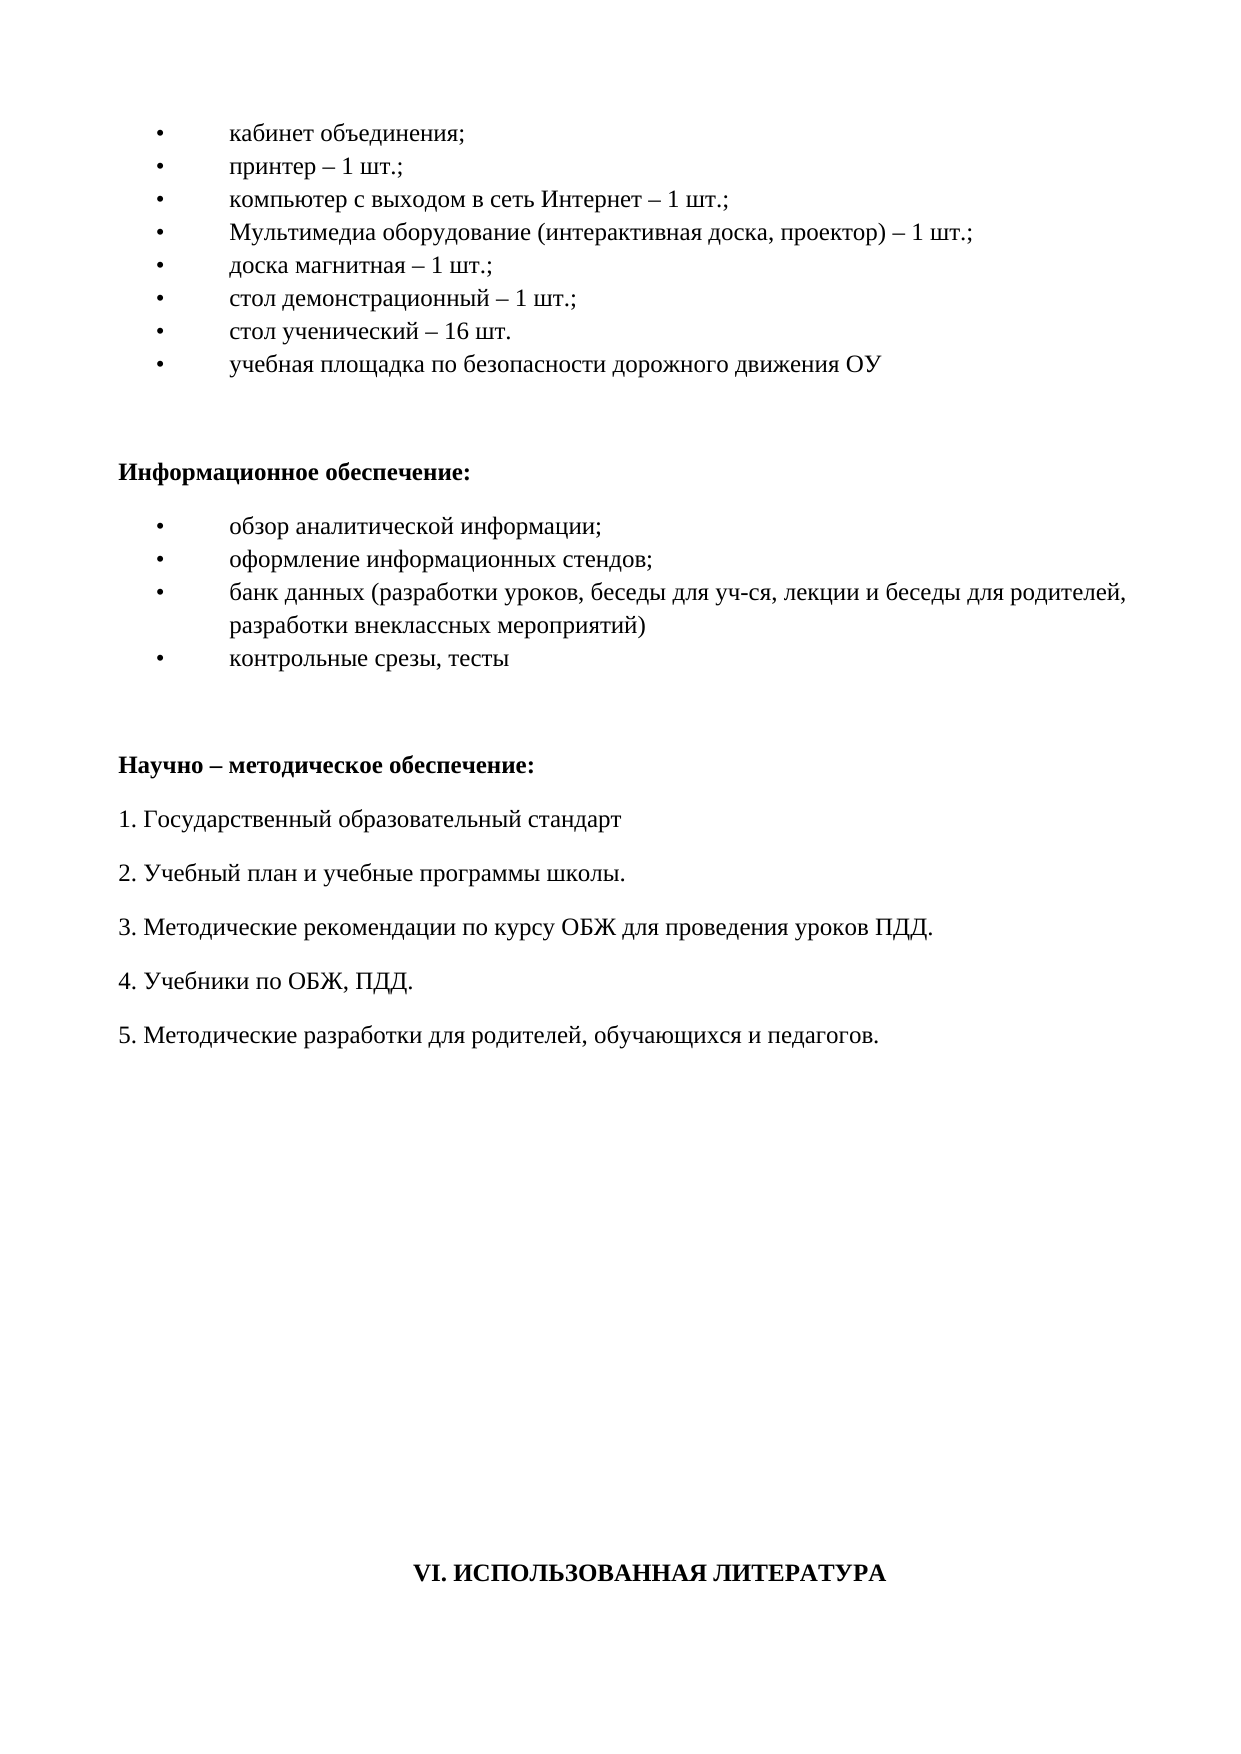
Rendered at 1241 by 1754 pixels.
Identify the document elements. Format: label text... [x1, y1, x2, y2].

text 3. Методические рекомендации по курсу ОБЖ для проведения уроков ПДД. [118, 912, 1181, 941]
list принтер – 1 шт.; [156, 151, 1181, 180]
list стол ученический – 16 шт. [156, 316, 1181, 345]
list доска магнитная – 1 шт.; [156, 250, 1181, 279]
list банк данных (разработки уроков, беседы для уч-ся, лекции и беседы для родителей, разработки внеклассных мероприятий) [156, 577, 1181, 639]
list обзор аналитической информации; [156, 511, 1181, 539]
text 1. Государственный образовательный стандарт [118, 804, 1181, 833]
text Научно – методическое обеспечение: [118, 751, 1181, 779]
list контрольные срезы, тесты [156, 643, 1181, 672]
list компьютер с выходом в сеть Интернет – 1 шт.; [156, 184, 1181, 213]
text 5. Методические разработки для родителей, обучающихся и педагогов. [118, 1020, 1181, 1049]
list Мультимедиа оборудование (интерактивная доска, проектор) – 1 шт.; [156, 217, 1181, 246]
list оформление информационных стендов; [156, 544, 1181, 573]
list кабинет объединения; [156, 118, 1181, 147]
list учебная площадка по безопасности дорожного движения ОУ [156, 349, 1181, 378]
list стол демонстрационный – 1 шт.; [156, 283, 1181, 312]
text Информационное обеспечение: [118, 457, 1181, 486]
text VI. ИСПОЛЬЗОВАННАЯ ЛИТЕРАТУРА [118, 1558, 1181, 1587]
text 4. Учебники по ОБЖ, ПДД. [118, 966, 1181, 995]
text 2. Учебный план и учебные программы школы. [118, 858, 1181, 887]
